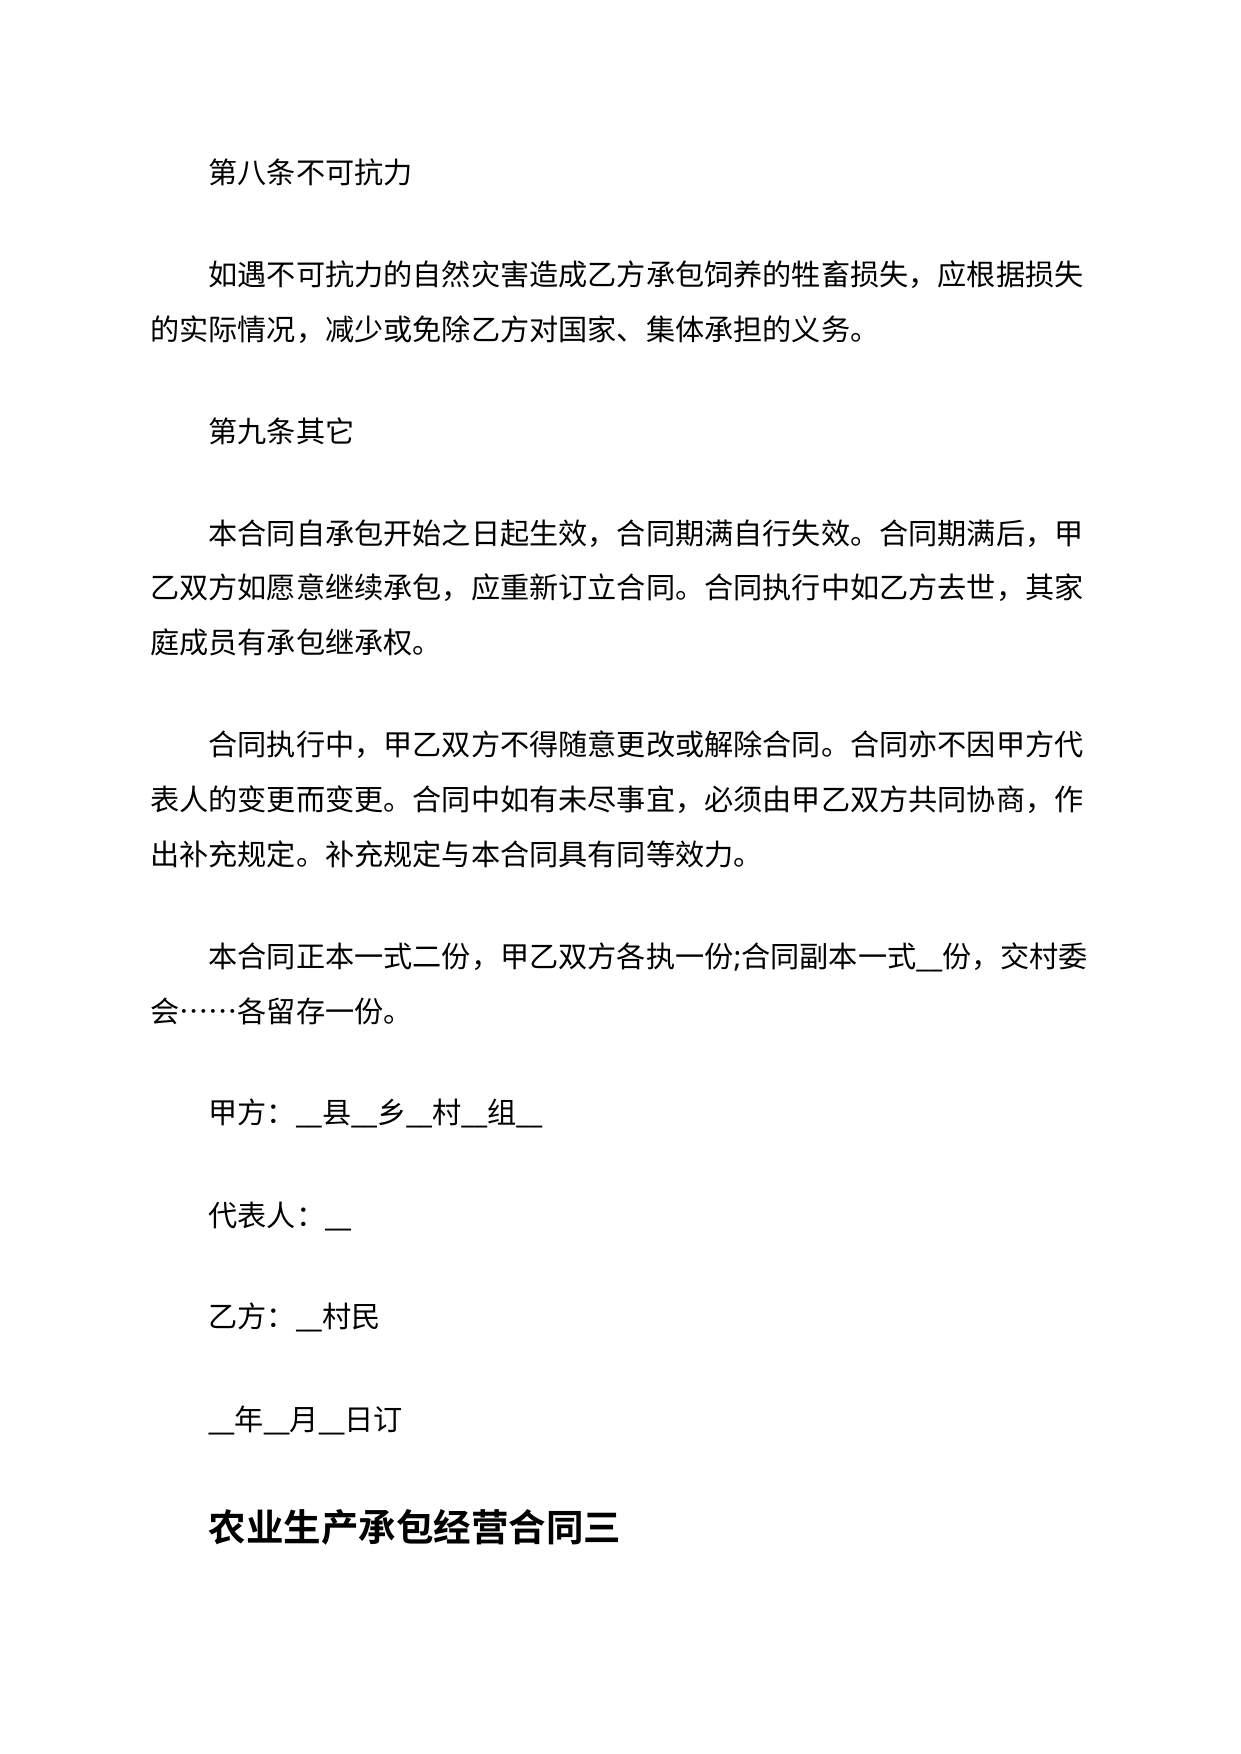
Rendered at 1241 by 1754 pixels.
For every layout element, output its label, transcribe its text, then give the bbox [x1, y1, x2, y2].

text 第九条其它 [150, 408, 1090, 451]
text 本合同正本一式二份，甲乙双方各执一份;合同副本一式__份，交村委会……各留存一份。 [150, 933, 1090, 1031]
text 本合同自承包开始之日起生效，合同期满自行失效。合同期满后，甲乙双方如愿意继续承包，应重新订立合同。合同执行中如乙方去世，其家庭成员有承包继承权。 [150, 510, 1090, 662]
text 农业生产承包经营合同三 [150, 1498, 1090, 1552]
text 第八条不可抗力 [150, 150, 1090, 192]
text 合同执行中，甲乙双方不得随意更改或解除合同。合同亦不因甲方代表人的变更而变更。合同中如有未尽事宜，必须由甲乙双方共同协商，作出补充规定。补充规定与本合同具有同等效力。 [150, 722, 1090, 874]
text 如遇不可抗力的自然灾害造成乙方承包饲养的牲畜损失，应根据损失的实际情况，减少或免除乙方对国家、集体承担的义务。 [150, 252, 1090, 349]
text 乙方：__村民 [150, 1294, 1090, 1336]
text 代表人：__ [150, 1192, 1090, 1234]
text 甲方：__县__乡__村__组__ [150, 1090, 1090, 1132]
text __年__月__日订 [150, 1396, 1090, 1438]
